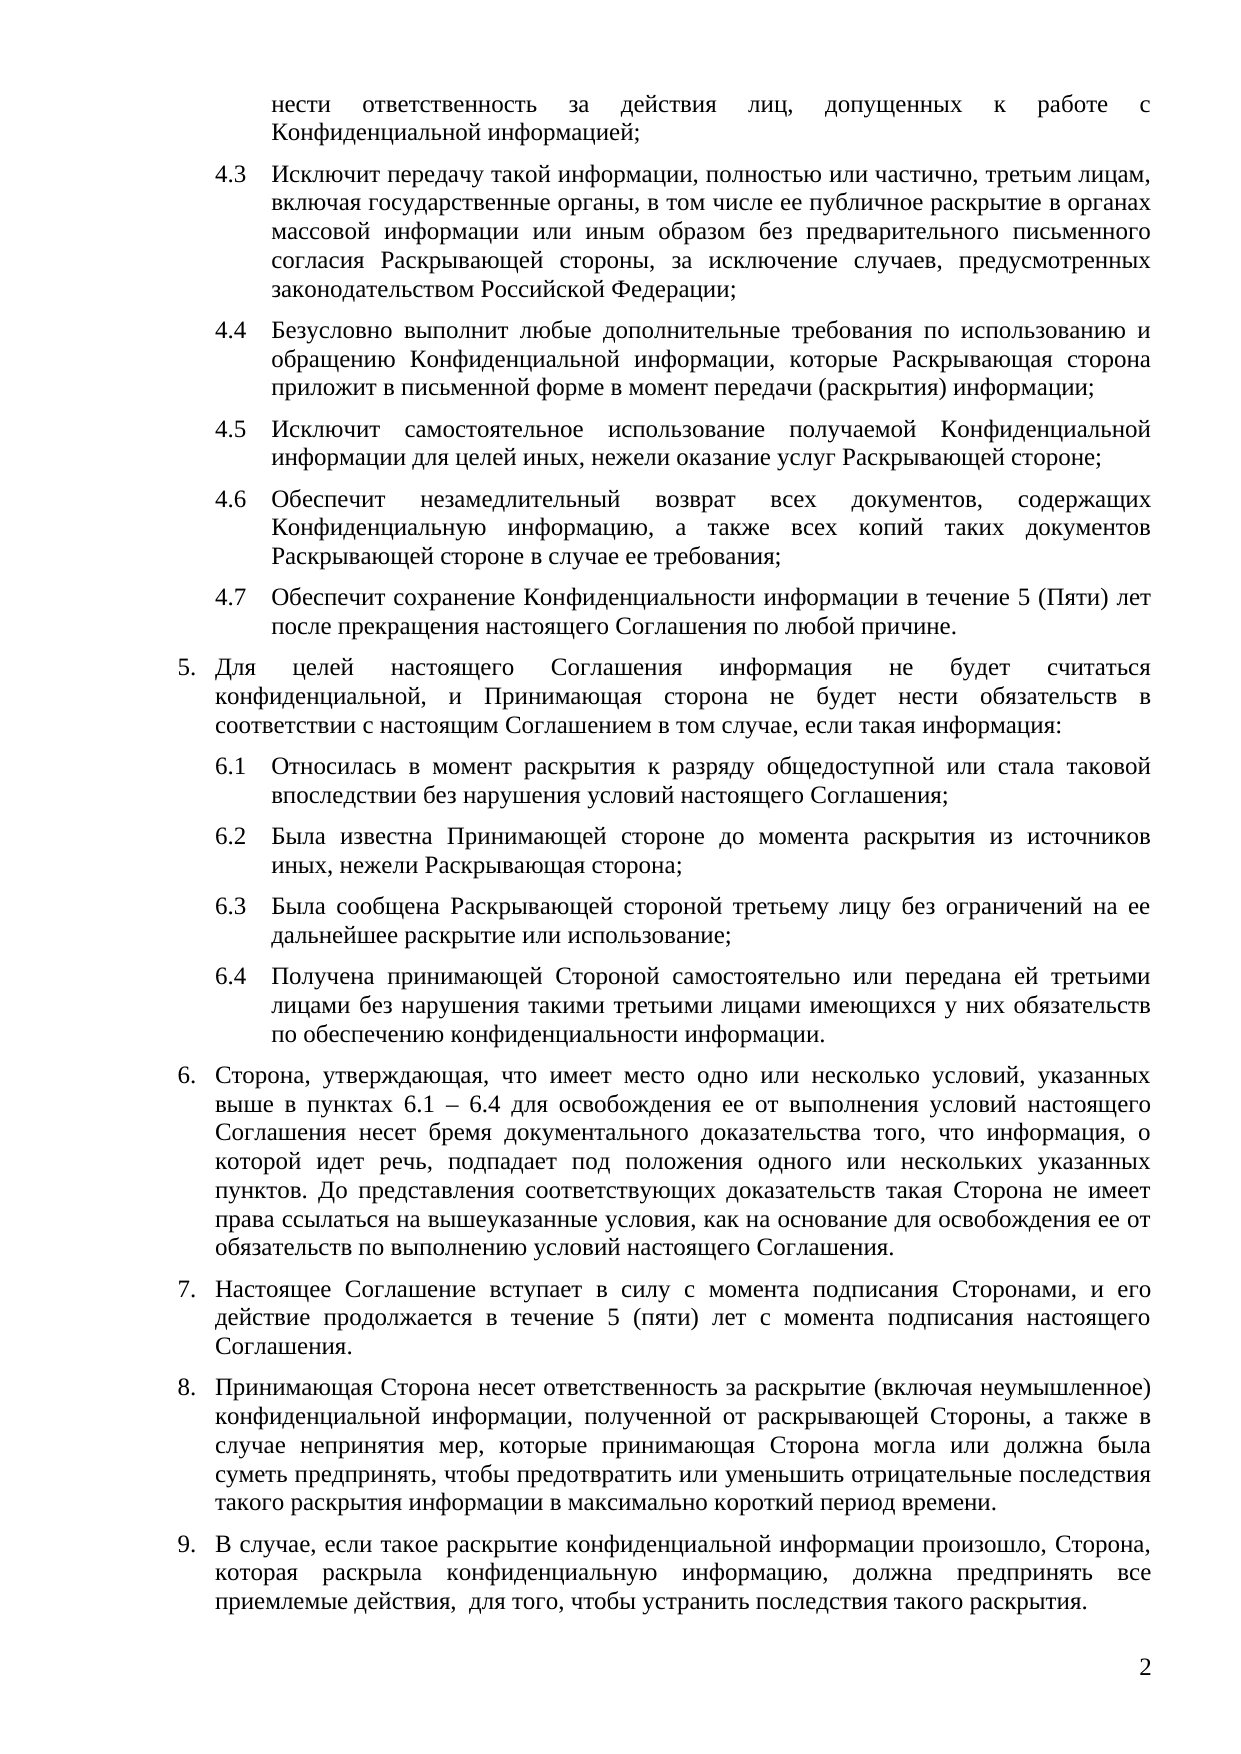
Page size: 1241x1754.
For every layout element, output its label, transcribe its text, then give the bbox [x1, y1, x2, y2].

list Исключит самостоятельное использование получаемой Конфиденциальной информации для целей иных, нежели оказание услуг Раскрывающей стороне; [215, 414, 1152, 471]
list Принимающая Сторона несет ответственность за раскрытие (включая неумышленное) конфиденциальной информации, полученной от раскрывающей Стороны, а также в случае непринятия мер, которые принимающая Сторона могла или должна была суметь предпринять, чтобы предотвратить или уменьшить отрицательные последствия такого раскрытия информации в максимально короткий период времени. [177, 1372, 1152, 1516]
list Относилась в момент раскрытия к разряду общедоступной или стала таковой впоследствии без нарушения условий настоящего Соглашения; [215, 751, 1152, 809]
list Была сообщена Раскрывающей стороной третьему лицу без ограничений на ее дальнейшее раскрытие или использование; [215, 891, 1152, 949]
list Была известна Принимающей стороне до момента раскрытия из источников иных, нежели Раскрывающая сторона; [215, 821, 1152, 879]
list В случае, если такое раскрытие конфиденциальной информации произошло, Сторона, которая раскрыла конфиденциальную информацию, должна предпринять все приемлемые действия, для того, чтобы устранить последствия такого раскрытия. [177, 1529, 1152, 1615]
list Безусловно выполнит любые дополнительные требования по использованию и обращению Конфиденциальной информации, которые Раскрывающая сторона приложит в письменной форме в момент передачи (раскрытия) информации; [215, 315, 1152, 401]
list Для целей настоящего Соглашения информация не будет считаться конфиденциальной, и Принимающая сторона не будет нести обязательств в соответствии с настоящим Соглашением в том случае, если такая информация: [177, 652, 1152, 739]
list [215, 89, 1152, 146]
list Сторона, утверждающая, что имеет место одно или несколько условий, указанных выше в пунктах 6.1 – 6.4 для освобождения ее от выполнения условий настоящего Соглашения несет бремя документального доказательства того, что информация, о которой идет речь, подпадает под положения одного или нескольких указанных пунктов. До представления соответствующих доказательств такая Сторона не имеет права ссылаться на вышеуказанные условия, как на основание для освобождения ее от обязательств по выполнению условий настоящего Соглашения. [177, 1060, 1152, 1261]
list Обеспечит незамедлительный возврат всех документов, содержащих Конфиденциальную информацию, а также всех копий таких документов Раскрывающей стороне в случае ее требования; [215, 484, 1152, 570]
list Исключит передачу такой информации, полностью или частично, третьим лицам, включая государственные органы, в том числе ее публичное раскрытие в органах массовой информации или иным образом без предварительного письменного согласия Раскрывающей стороны, за исключение случаев, предусмотренных законодательством Российской Федерации; [215, 159, 1152, 302]
list Обеспечит сохранение Конфиденциальности информации в течение 5 (Пяти) лет после прекращения настоящего Соглашения по любой причине. [215, 582, 1152, 640]
list Получена принимающей Стороной самостоятельно или передана ей третьими лицами без нарушения такими третьими лицами имеющихся у них обязательств по обеспечению конфиденциальности информации. [215, 961, 1152, 1047]
list Настоящее Соглашение вступает в силу с момента подписания Сторонами, и его действие продолжается в течение 5 (пяти) лет с момента подписания настоящего Соглашения. [177, 1274, 1152, 1360]
